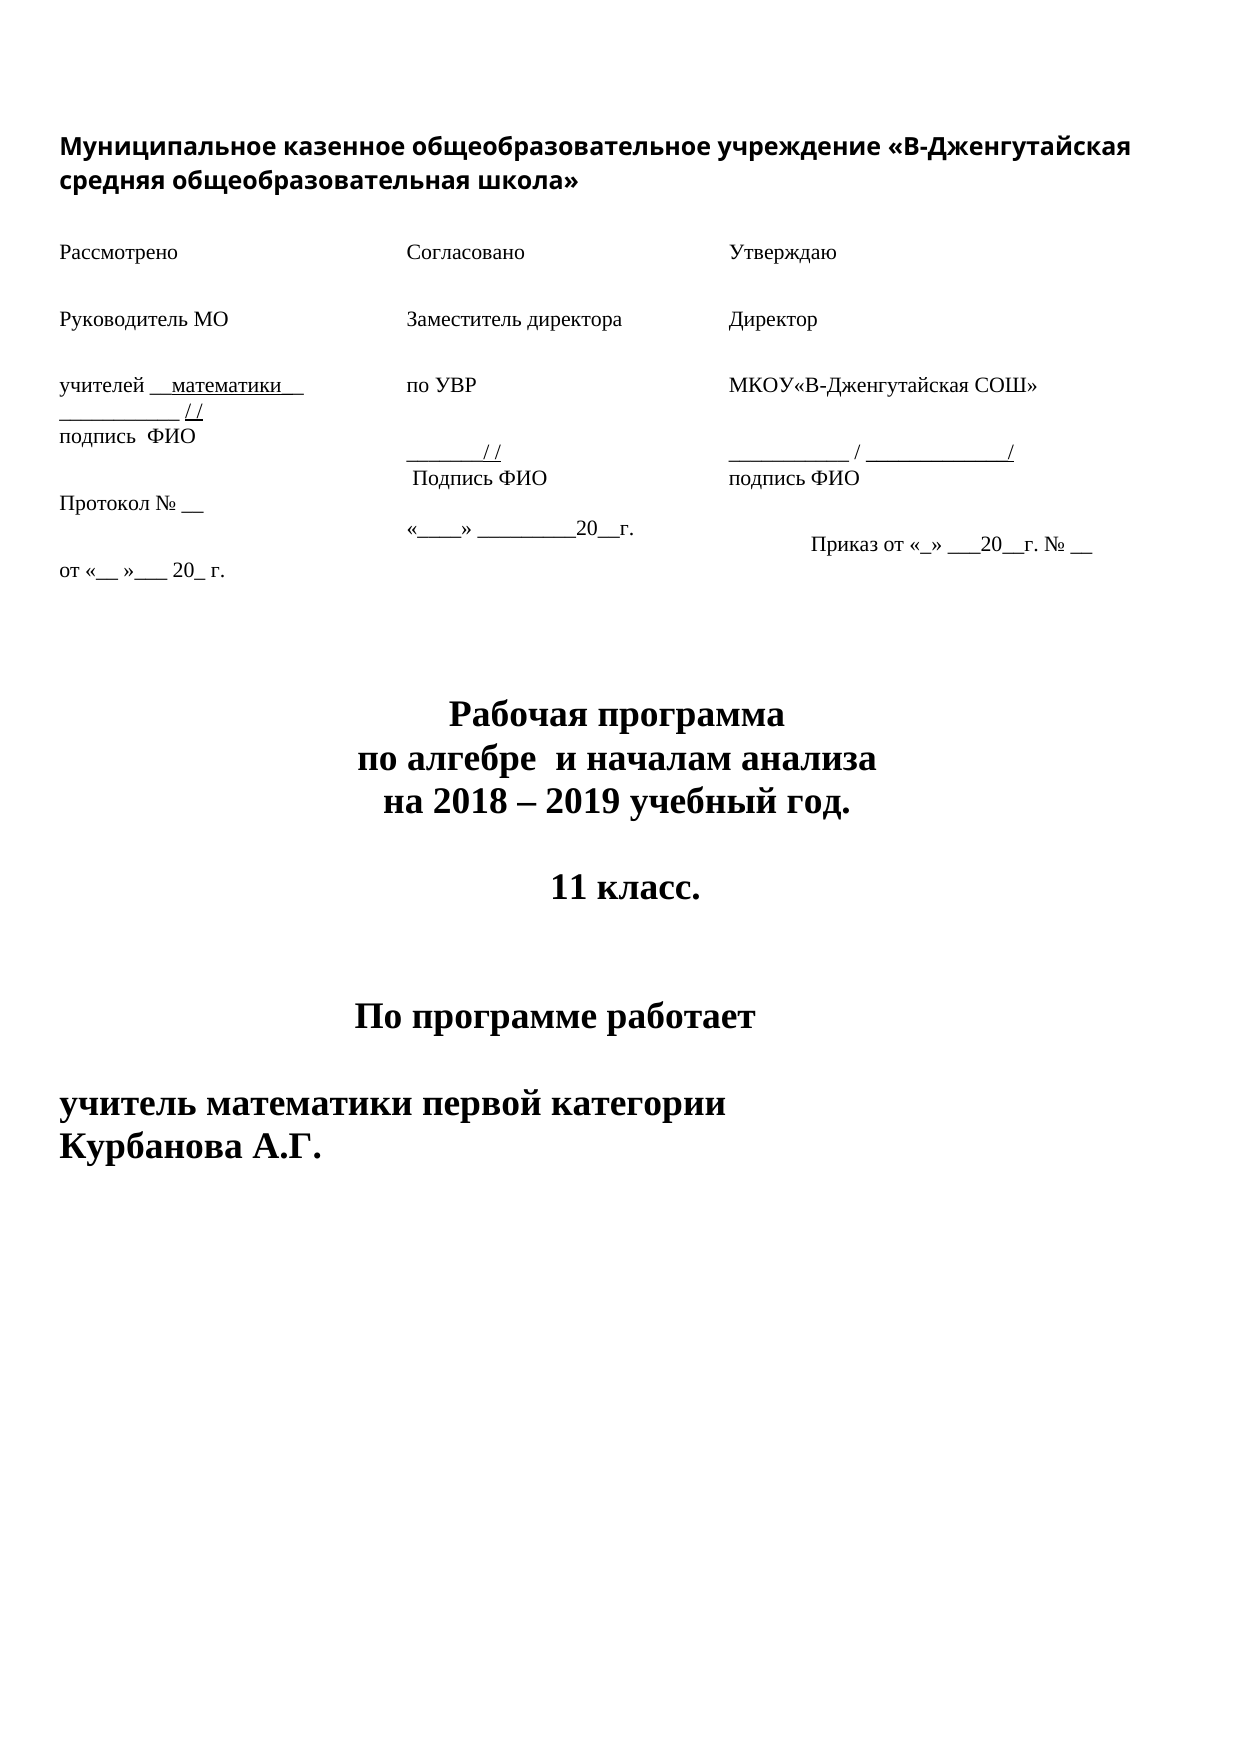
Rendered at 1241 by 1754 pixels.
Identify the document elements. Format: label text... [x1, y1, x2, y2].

text Муниципальное казенное общеобразовательное учреждение «В-Дженгутайская средняя общеобразовательная школа» [59, 129, 1181, 197]
table_header Согласовано Заместитель директора по УВР _______/ / Подпись ФИО «____» _________20__г. [406, 239, 728, 623]
table_header Рассмотрено Руководитель МО учителей __математики__ ___________ / / подпись ФИО Протокол № __ от «__ »___ 20_ г. [59, 239, 406, 623]
table_header Утверждаю Директор МКОУ«В-Дженгутайская СОШ» ___________ / _____________/ подпись ФИО Приказ от «_» ___20__г. № __ [729, 239, 1175, 623]
table_cell Рабочая программа по алгебре и началам анализа на 2018 – 2019 учебный год. 11 класс. По программе работает учитель математики первой категории Курбанова А.Г. [59, 624, 1175, 1317]
